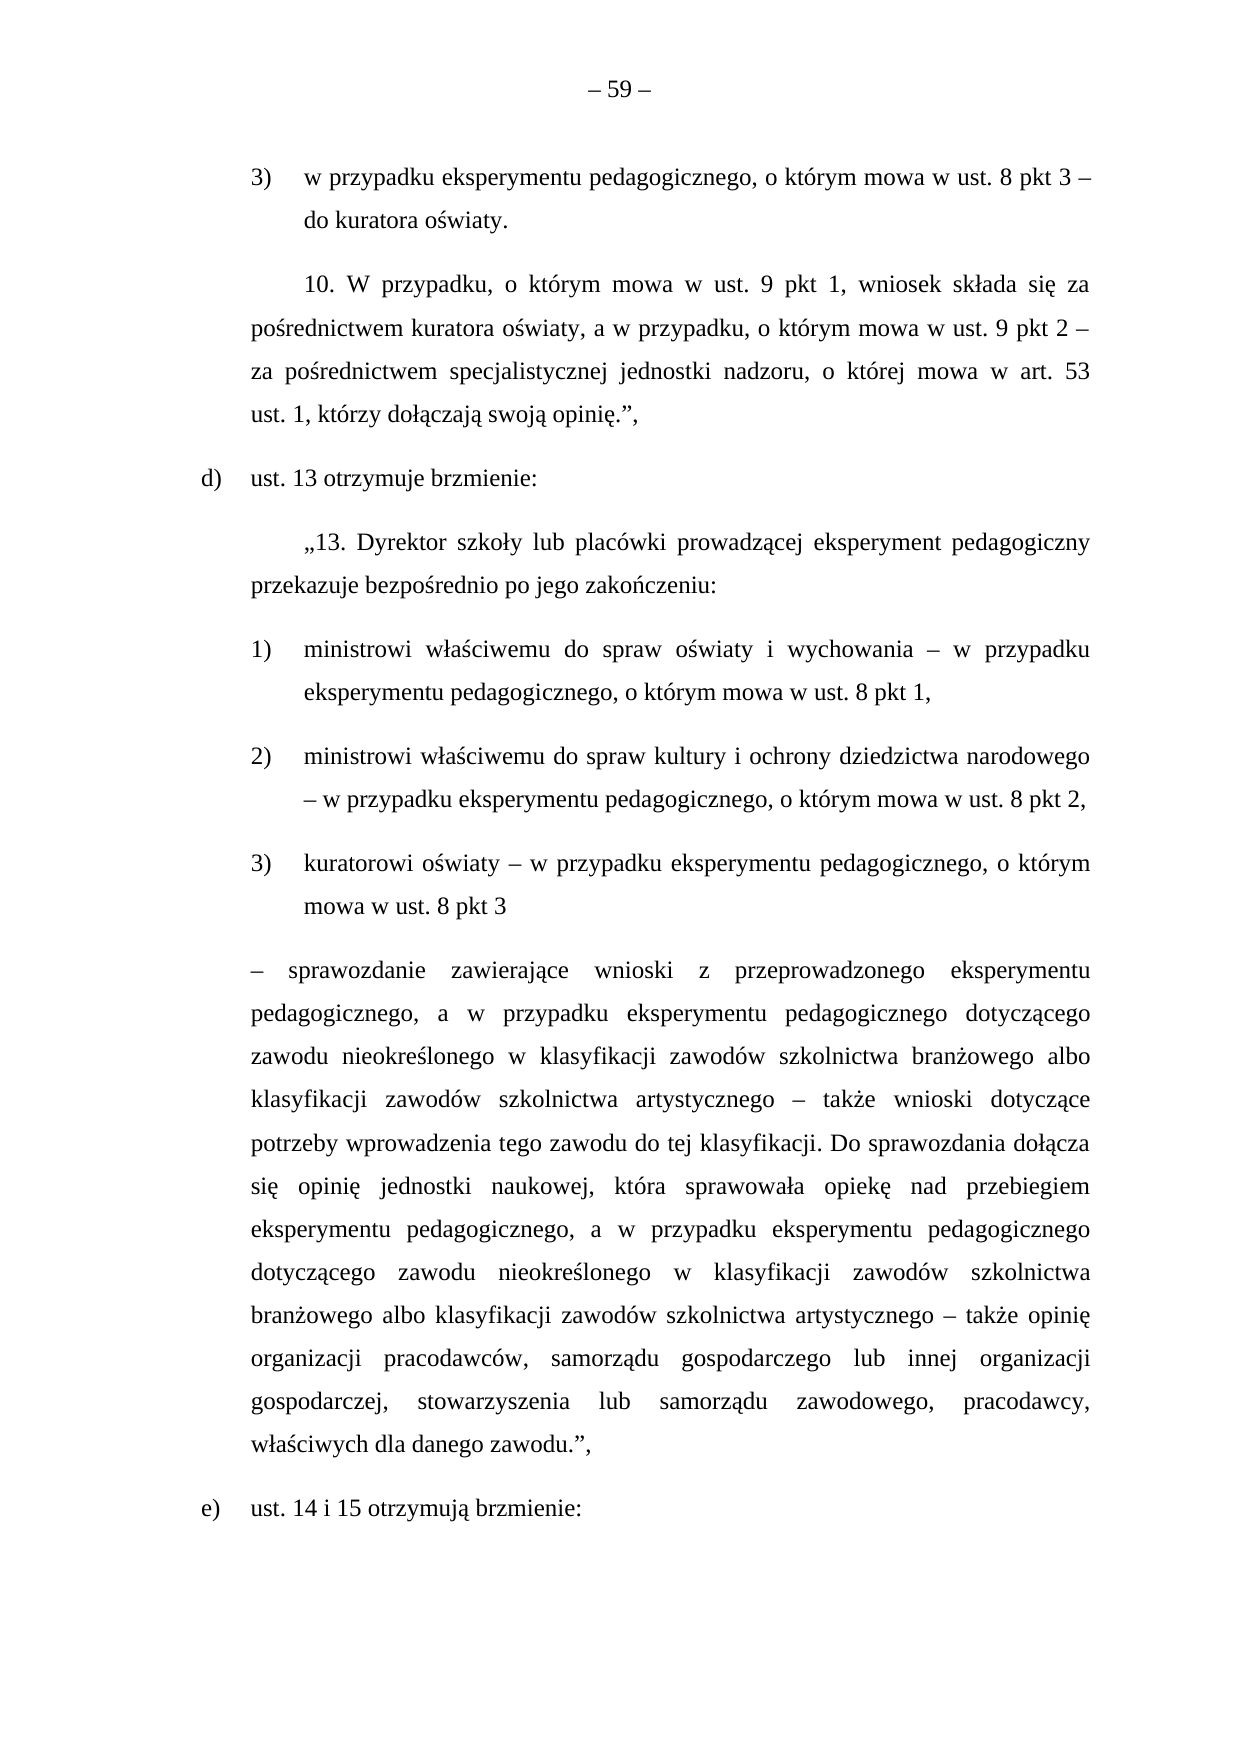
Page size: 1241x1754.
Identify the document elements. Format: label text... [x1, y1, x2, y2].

text e) ust. 14 i 15 otrzymują brzmienie: [201, 1493, 1091, 1522]
text „13. Dyrektor szkoły lub placówki prowadzącej eksperyment pedagogiczny przekazuje bezpośrednio po jego zakończeniu: [251, 527, 1091, 599]
text – sprawozdanie zawierające wnioski z przeprowadzonego eksperymentu pedagogicznego, a w przypadku eksperymentu pedagogicznego dotyczącego zawodu nieokreślonego w klasyfikacji zawodów szkolnictwa branżowego albo klasyfikacji zawodów szkolnictwa artystycznego – także wnioski dotyczące potrzeby wprowadzenia tego zawodu do tej klasyfikacji. Do sprawozdania dołącza się opinię jednostki naukowej, która sprawowała opiekę nad przebiegiem eksperymentu pedagogicznego, a w przypadku eksperymentu pedagogicznego dotyczącego zawodu nieokreślonego w klasyfikacji zawodów szkolnictwa branżowego albo klasyfikacji zawodów szkolnictwa artystycznego – także opinię organizacji pracodawców, samorządu gospodarczego lub innej organizacji gospodarczej, stowarzyszenia lub samorządu zawodowego, pracodawcy, właściwych dla danego zawodu.”, [251, 955, 1091, 1458]
text 3) w przypadku eksperymentu pedagogicznego, o którym mowa w ust. 8 pkt 3 – do kuratora oświaty. [251, 162, 1091, 234]
text 2) ministrowi właściwemu do spraw kultury i ochrony dziedzictwa narodowego – w przypadku eksperymentu pedagogicznego, o którym mowa w ust. 8 pkt 2, [251, 741, 1091, 813]
text 3) kuratorowi oświaty – w przypadku eksperymentu pedagogicznego, o którym mowa w ust. 8 pkt 3 [251, 848, 1091, 920]
text 10. W przypadku, o którym mowa w ust. 9 pkt 1, wniosek składa się za pośrednictwem kuratora oświaty, a w przypadku, o którym mowa w ust. 9 pkt 2 – za pośrednictwem specjalistycznej jednostki nadzoru, o której mowa w art. 53 ust. 1, którzy dołączają swoją opinię.”, [251, 269, 1091, 428]
text 1) ministrowi właściwemu do spraw oświaty i wychowania – w przypadku eksperymentu pedagogicznego, o którym mowa w ust. 8 pkt 1, [251, 634, 1091, 706]
text d) ust. 13 otrzymuje brzmienie: [201, 463, 1091, 492]
